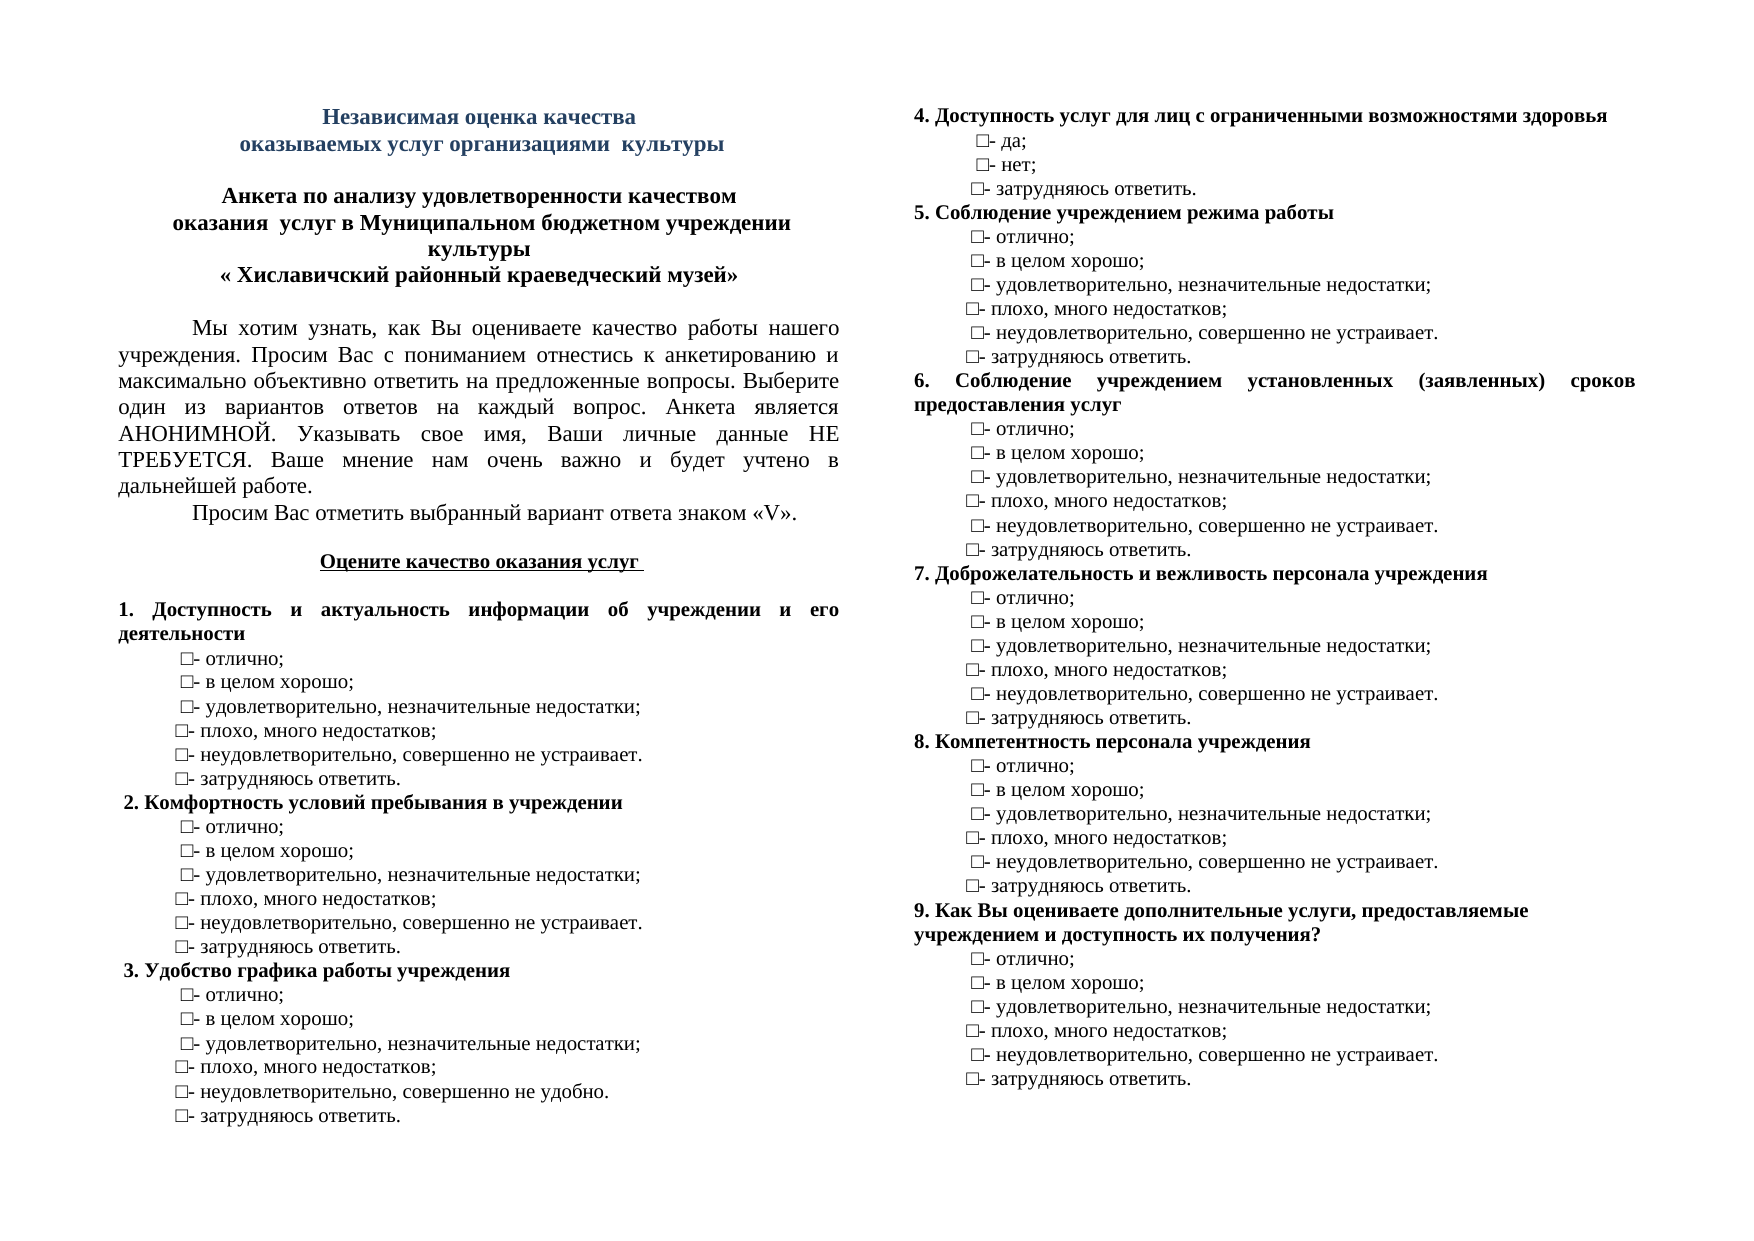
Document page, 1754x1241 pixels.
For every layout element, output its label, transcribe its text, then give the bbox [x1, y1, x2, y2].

text □- неудовлетворительно, совершенно не устраивает. [914, 320, 1636, 344]
text 3. Удобство графика работы учреждения [118, 958, 840, 982]
text оказания услуг в Муниципальном бюджетном учреждении культуры [118, 209, 840, 262]
text □- неудовлетворительно, совершенно не устраивает. [914, 1042, 1636, 1066]
text □- плохо, много недостатков; [914, 657, 1636, 681]
text 7. Доброжелательность и вежливость персонала учреждения [914, 561, 1636, 585]
text □- затрудняюсь ответить. [118, 934, 840, 958]
text □- затрудняюсь ответить. [914, 1066, 1636, 1090]
text □- затрудняюсь ответить. [914, 705, 1636, 729]
text □- плохо, много недостатков; [118, 718, 840, 742]
text « Хиславичский районный краеведческий музей» [118, 262, 840, 288]
text оказываемых услуг организациями культуры [118, 130, 840, 156]
text □- отлично; [914, 946, 1636, 970]
text □- неудовлетворительно, совершенно не устраивает. [118, 910, 840, 934]
text □- отлично; [118, 645, 840, 669]
text □- неудовлетворительно, совершенно не устраивает. [914, 849, 1636, 873]
text □- отлично; [914, 753, 1636, 777]
text □- в целом хорошо; [914, 777, 1636, 801]
text □- нет; [914, 152, 1636, 176]
text □- в целом хорошо; [118, 1006, 840, 1030]
text Анкета по анализу удовлетворенности качеством [118, 182, 840, 209]
text Просим Вас отметить выбранный вариант ответа знаком «V». [118, 499, 840, 525]
text □- затрудняюсь ответить. [118, 766, 840, 790]
text Оцените качество оказания услуг [118, 549, 840, 573]
text □- удовлетворительно, незначительные недостатки; [914, 633, 1636, 657]
text □- отлично; [118, 982, 840, 1006]
text □- в целом хорошо; [914, 609, 1636, 633]
text □- неудовлетворительно, совершенно не устраивает. [914, 681, 1636, 705]
text 5. Соблюдение учреждением режима работы [914, 200, 1636, 224]
text □- плохо, много недостатков; [914, 825, 1636, 849]
text □- удовлетворительно, незначительные недостатки; [914, 464, 1636, 488]
text □- удовлетворительно, незначительные недостатки; [118, 1030, 840, 1054]
text 1. Доступность и актуальность информации об учреждении и его деятельности [118, 597, 840, 645]
text □- затрудняюсь ответить. [914, 873, 1636, 897]
text □- неудовлетворительно, совершенно не удобно. [118, 1078, 840, 1103]
text □- отлично; [914, 416, 1636, 440]
text □- удовлетворительно, незначительные недостатки; [914, 994, 1636, 1018]
text □- отлично; [914, 224, 1636, 248]
text □- удовлетворительно, незначительные недостатки; [118, 693, 840, 718]
text □- плохо, много недостатков; [118, 886, 840, 910]
text □- плохо, много недостатков; [914, 1018, 1636, 1042]
text □- в целом хорошо; [914, 970, 1636, 994]
text □- затрудняюсь ответить. [914, 537, 1636, 561]
text □- затрудняюсь ответить. [914, 176, 1636, 200]
text 9. Как Вы оцениваете дополнительные услуги, предоставляемые учреждением и доступность их получения? [914, 897, 1636, 946]
text □- отлично; [914, 585, 1636, 609]
text □- в целом хорошо; [914, 440, 1636, 464]
text □- отлично; [118, 814, 840, 838]
text 6. Соблюдение учреждением установленных (заявленных) сроков предоставления услуг [914, 368, 1636, 416]
text 8. Компетентность персонала учреждения [914, 729, 1636, 753]
text □- удовлетворительно, незначительные недостатки; [914, 801, 1636, 825]
text □- удовлетворительно, незначительные недостатки; [914, 272, 1636, 296]
text □- в целом хорошо; [118, 669, 840, 693]
text Мы хотим узнать, как Вы оцениваете качество работы нашего учреждения. Просим Вас с пониманием отнестись к анкетированию и максимально объективно ответить на предложенные вопросы. Выберите один из вариантов ответов на каждый вопрос. Анкета является АНОНИМНОЙ. Указывать свое имя, Ваши личные данные НЕ ТРЕБУЕТСЯ. Ваше мнение нам очень важно и будет учтено в дальнейшей работе. [118, 314, 840, 499]
text □- в целом хорошо; [914, 248, 1636, 272]
text □- удовлетворительно, незначительные недостатки; [118, 862, 840, 886]
text □- плохо, много недостатков; [914, 488, 1636, 512]
text □- да; [914, 127, 1636, 152]
text □- затрудняюсь ответить. [118, 1103, 840, 1127]
text □- в целом хорошо; [118, 838, 840, 862]
text □- затрудняюсь ответить. [914, 344, 1636, 368]
text □- неудовлетворительно, совершенно не устраивает. [914, 512, 1636, 537]
text Независимая оценка качества [118, 103, 840, 130]
text 2. Комфортность условий пребывания в учреждении [118, 790, 840, 814]
text 4. Доступность услуг для лиц с ограниченными возможностями здоровья [914, 103, 1636, 127]
text □- плохо, много недостатков; [118, 1054, 840, 1078]
text □- неудовлетворительно, совершенно не устраивает. [118, 742, 840, 766]
text □- плохо, много недостатков; [914, 296, 1636, 320]
